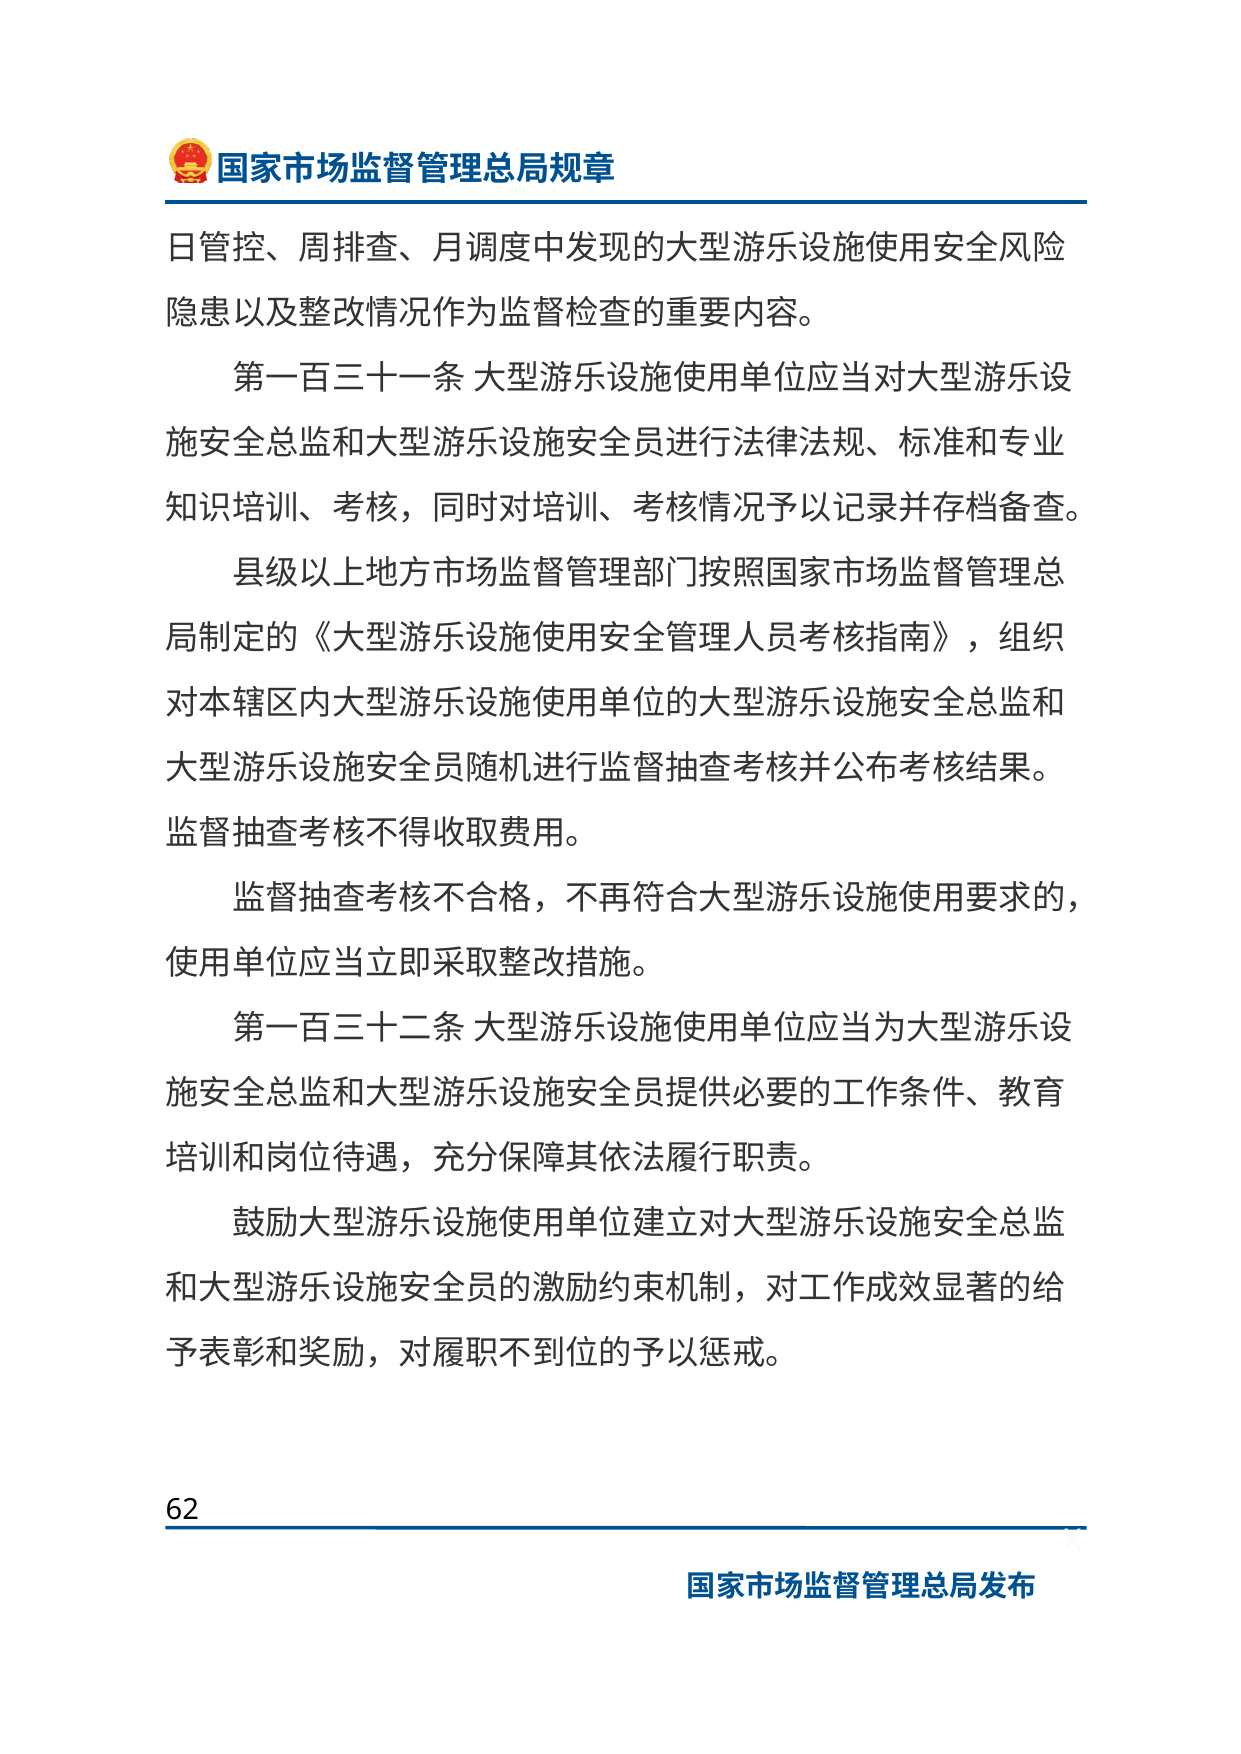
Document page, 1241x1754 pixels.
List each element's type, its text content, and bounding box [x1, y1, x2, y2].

text 第一百三十二条 大型游乐设施使用单位应当为大型游乐设施安全总监和大型游乐设施安全员提供必要的工作条件、教育培训和岗位待遇，充分保障其依法履行职责。 [165, 993, 1087, 1188]
text 第一百三十一条 大型游乐设施使用单位应当对大型游乐设施安全总监和大型游乐设施安全员进行法律法规、标准和专业知识培训、考核，同时对培训、考核情况予以记录并存档备查。 [165, 343, 1087, 538]
text 县级以上地方市场监督管理部门按照国家市场监督管理总局制定的《大型游乐设施使用安全管理人员考核指南》，组织对本辖区内大型游乐设施使用单位的大型游乐设施安全总监和大型游乐设施安全员随机进行监督抽查考核并公布考核结果。监督抽查考核不得收取费用。 [165, 538, 1087, 863]
text 鼓励大型游乐设施使用单位建立对大型游乐设施安全总监和大型游乐设施安全员的激励约束机制，对工作成效显著的给予表彰和奖励，对履职不到位的予以惩戒。 [165, 1188, 1087, 1383]
text 监督抽查考核不合格，不再符合大型游乐设施使用要求的，使用单位应当立即采取整改措施。 [165, 863, 1087, 993]
text 第一百三十条 市场监督管理部门应当将大型游乐设施使用单位建立并落实大型游乐设施使用安全责任制等管理制度，在日管控、周排查、月调度中发现的大型游乐设施使用安全风险隐患以及整改情况作为监督检查的重要内容。 [165, 213, 1087, 343]
picture [165, 136, 216, 187]
